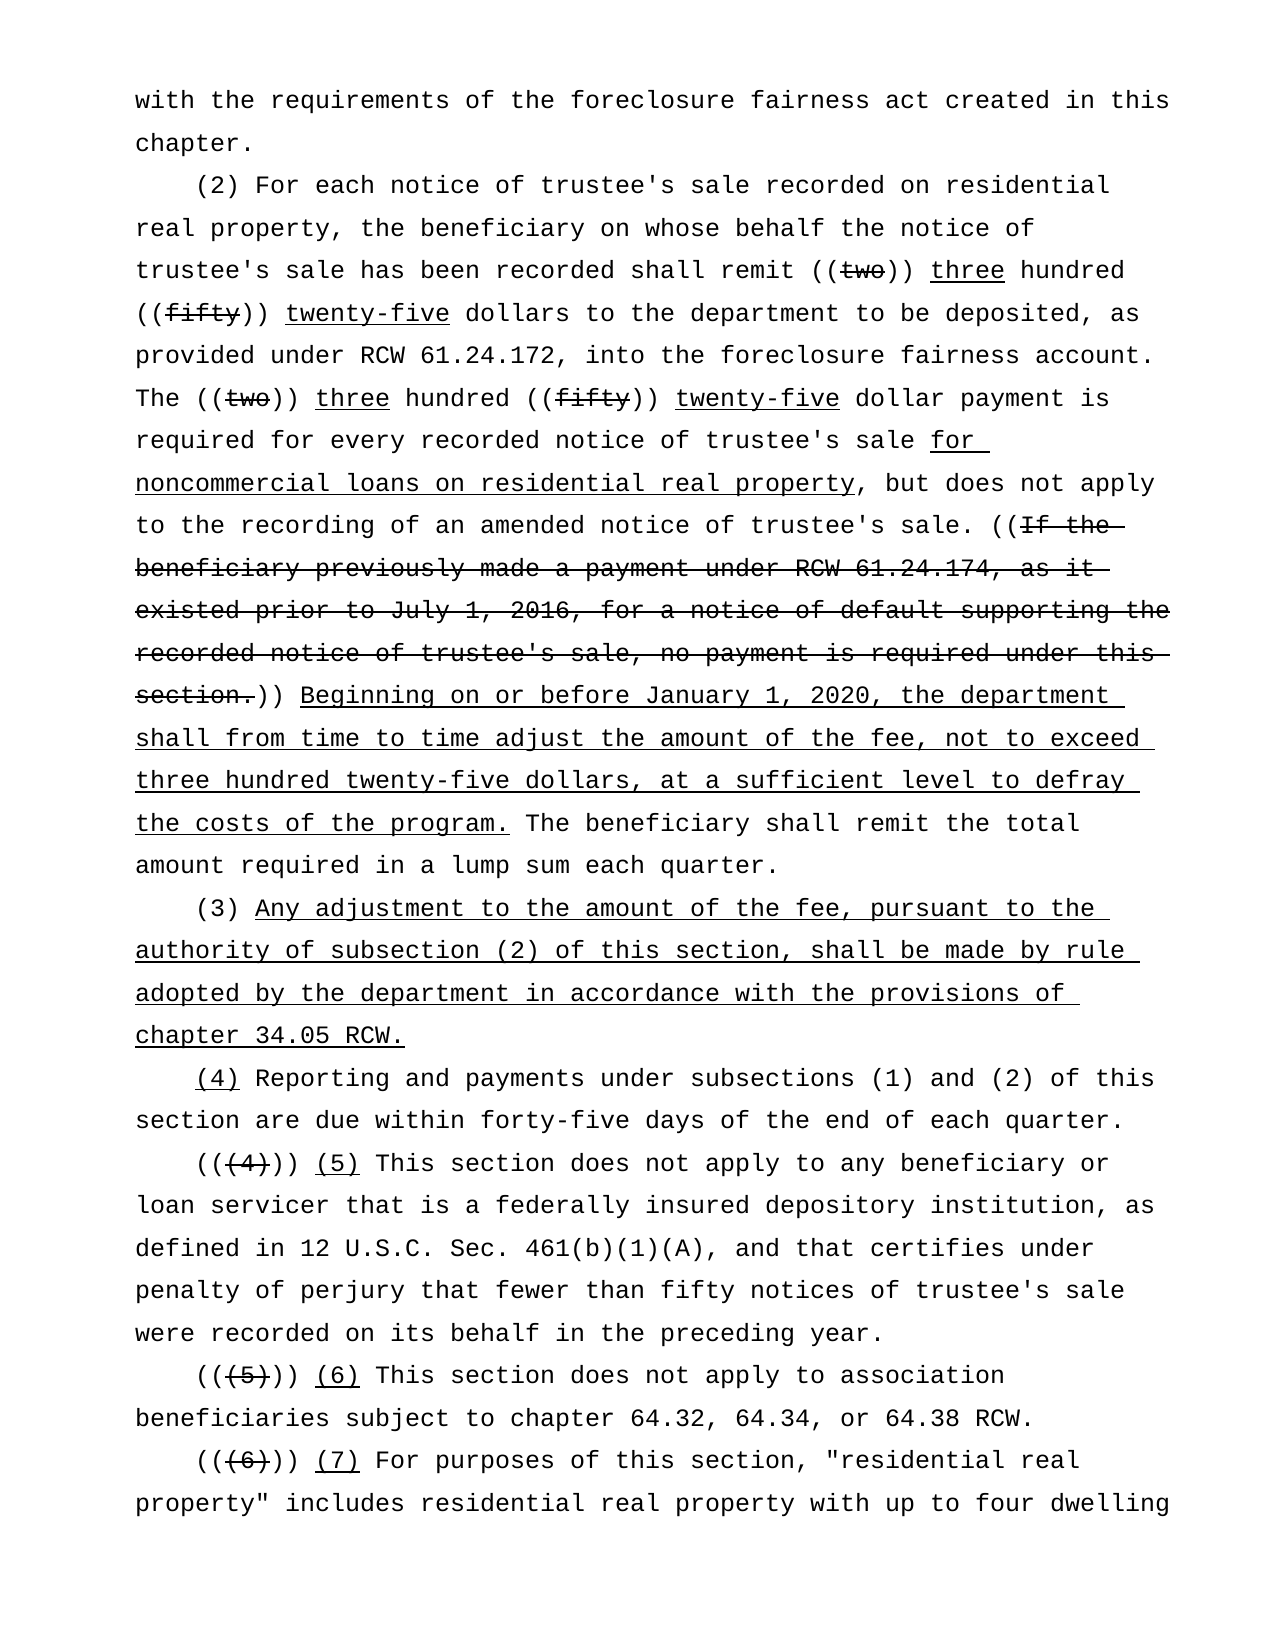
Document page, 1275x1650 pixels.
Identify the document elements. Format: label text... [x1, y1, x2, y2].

text (3) Any adjustment to the amount of the fee, pursuant to the authority of subsection (2) of this section, shall be made by rule adopted by the department in accordance with the provisions of chapter 34.05 RCW. [135, 882, 1170, 1052]
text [135, 1435, 1170, 1520]
text (4) Reporting and payments under subsections (1) and (2) of this section are due within forty-five days of the end of each quarter. [135, 1052, 1170, 1137]
text (((4))) (5) This section does not apply to any beneficiary or loan servicer that is a federally insured depository institution, as defined in 12 U.S.C. Sec. 461(b)(1)(A), and that certifies under penalty of perjury that fewer than fifty notices of trustee's sale were recorded on its behalf in the preceding year. [135, 1137, 1170, 1350]
text (2) For each notice of trustee's sale recorded on residential real property, the beneficiary on whose behalf the notice of trustee's sale has been recorded shall remit ((two)) three hundred ((fifty)) twenty-five dollars to the department to be deposited, as provided under RCW 61.24.172, into the foreclosure fairness account. The ((two)) three hundred ((fifty)) twenty-five dollar payment is required for every recorded notice of trustee's sale for noncommercial loans on residential real property, but does not apply to the recording of an amended notice of trustee's sale. ((If the beneficiary previously made a payment under RCW 61.24.174, as it existed prior to July 1, 2016, for a notice of default supporting the recorded notice of trustee's sale, no payment is required under this section.)) Beginning on or before January 1, 2020, the department shall from time to time adjust the amount of the fee, not to exceed three hundred twenty-five dollars, at a sufficient level to defray the costs of the program. The beneficiary shall remit the total amount required in a lump sum each quarter. [135, 160, 1170, 611]
text (((5))) (6) This section does not apply to association beneficiaries subject to chapter 64.32, 64.34, or 64.38 RCW. [135, 1350, 1170, 1435]
text (2) For each notice of trustee's sale recorded on residential real property, the beneficiary on whose behalf the notice of trustee's sale has been recorded shall remit ((two)) three hundred ((fifty)) twenty-five dollars to the department to be deposited, as provided under RCW 61.24.172, into the foreclosure fairness account. The ((two)) three hundred ((fifty)) twenty-five dollar payment is required for every recorded notice of trustee's sale for noncommercial loans on residential real property, but does not apply to the recording of an amended notice of trustee's sale. ((If the beneficiary previously made a payment under RCW 61.24.174, as it existed prior to July 1, 2016, for a notice of default supporting the recorded notice of trustee's sale, no payment is required under this section.)) Beginning on or before January 1, 2020, the department shall from time to time adjust the amount of the fee, not to exceed three hundred twenty-five dollars, at a sufficient level to defray the costs of the program. The beneficiary shall remit the total amount required in a lump sum each quarter. [135, 656, 1170, 882]
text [135, 75, 1170, 160]
